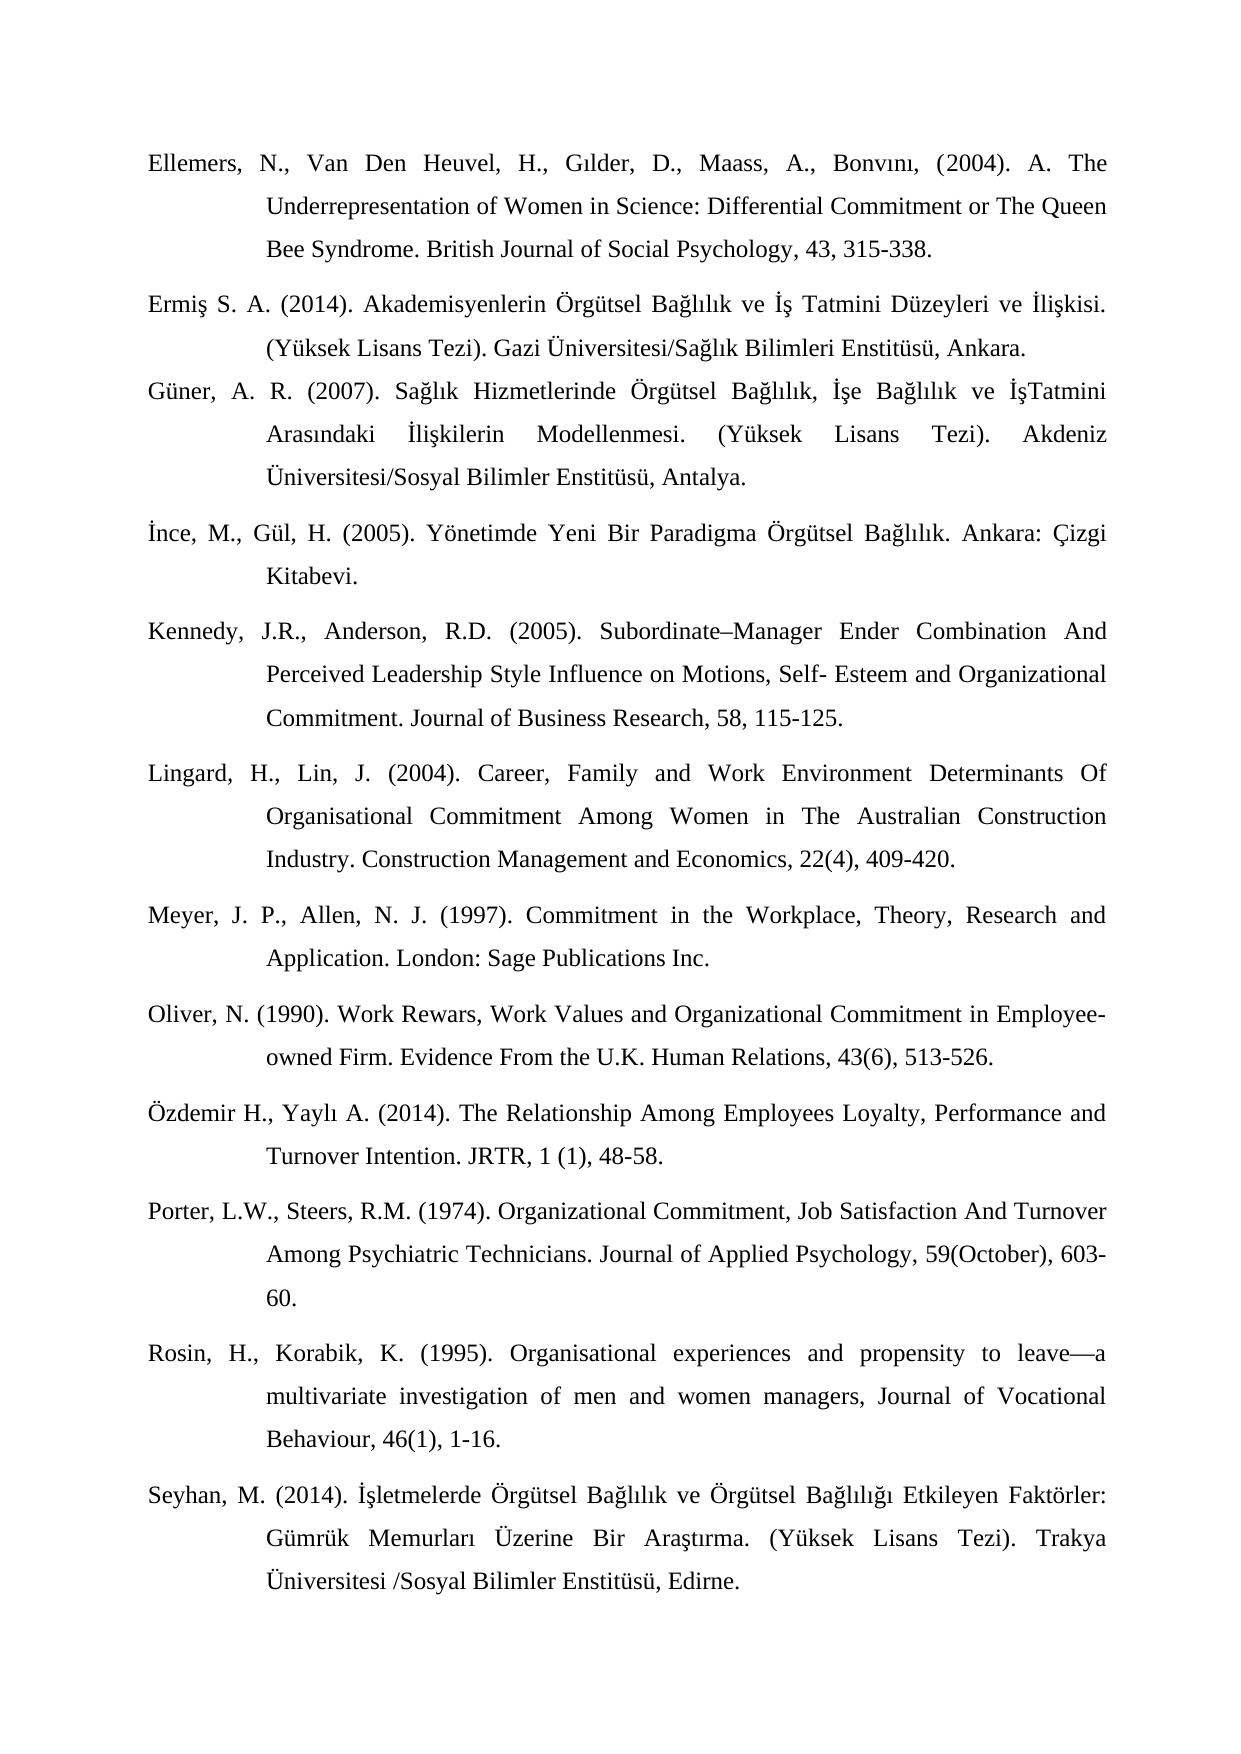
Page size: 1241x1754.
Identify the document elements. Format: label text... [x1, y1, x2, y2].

text Özdemir H., Yaylı A. (2014). The Relationship Among Employees Loyalty, Performance and Turnover Intention. JRTR, 1 (1), 48-58. [148, 1098, 1107, 1169]
text Rosin, H., Korabik, K. (1995). Organisational experiences and propensity to leave—a multivariate investigation of men and women managers, Journal of Vocational Behaviour, 46(1), 1-16. [148, 1338, 1107, 1453]
text Meyer, J. P., Allen, N. J. (1997). Commitment in the Workplace, Theory, Research and Application. London: Sage Publications Inc. [148, 900, 1107, 972]
text Ermiş S. A. (2014). Akademisyenlerin Örgütsel Bağlılık ve İş Tatmini Düzeyleri ve İlişkisi. (Yüksek Lisans Tezi). Gazi Üniversitesi/Sağlık Bilimleri Enstitüsü, Ankara. [148, 289, 1107, 361]
text Porter, L.W., Steers, R.M. (1974). Organizational Commitment, Job Satisfaction And Turnover Among Psychiatric Technicians. Journal of Applied Psychology, 59(October), 603-60. [148, 1196, 1107, 1311]
text Ellemers, N., Van Den Heuvel, H., Gılder, D., Maass, A., Bonvını, (2004). A. The Underrepresentation of Women in Science: Differential Commitment or The Queen Bee Syndrome. British Journal of Social Psychology, 43, 315-338. [148, 148, 1107, 263]
text Kennedy, J.R., Anderson, R.D. (2005). Subordinate–Manager Ender Combination And Perceived Leadership Style Influence on Motions, Self- Esteem and Organizational Commitment. Journal of Business Research, 58, 115-125. [148, 616, 1107, 731]
text Seyhan, M. (2014). İşletmelerde Örgütsel Bağlılık ve Örgütsel Bağlılığı Etkileyen Faktörler: Gümrük Memurları Üzerine Bir Araştırma. (Yüksek Lisans Tezi). Trakya Üniversitesi /Sosyal Bilimler Enstitüsü, Edirne. [148, 1480, 1107, 1595]
text Lingard, H., Lin, J. (2004). Career, Family and Work Environment Determinants Of Organisational Commitment Among Women in The Australian Construction Industry. Construction Management and Economics, 22(4), 409-420. [148, 758, 1107, 873]
text İnce, M., Gül, H. (2005). Yönetimde Yeni Bir Paradigma Örgütsel Bağlılık. Ankara: Çizgi Kitabevi. [148, 518, 1107, 589]
text Oliver, N. (1990). Work Rewars, Work Values and Organizational Commitment in Employee-owned Firm. Evidence From the U.K. Human Relations, 43(6), 513-526. [148, 999, 1107, 1071]
text Güner, A. R. (2007). Sağlık Hizmetlerinde Örgütsel Bağlılık, İşe Bağlılık ve İşTatmini Arasındaki İlişkilerin Modellenmesi. (Yüksek Lisans Tezi). Akdeniz Üniversitesi/Sosyal Bilimler Enstitüsü, Antalya. [148, 376, 1107, 491]
